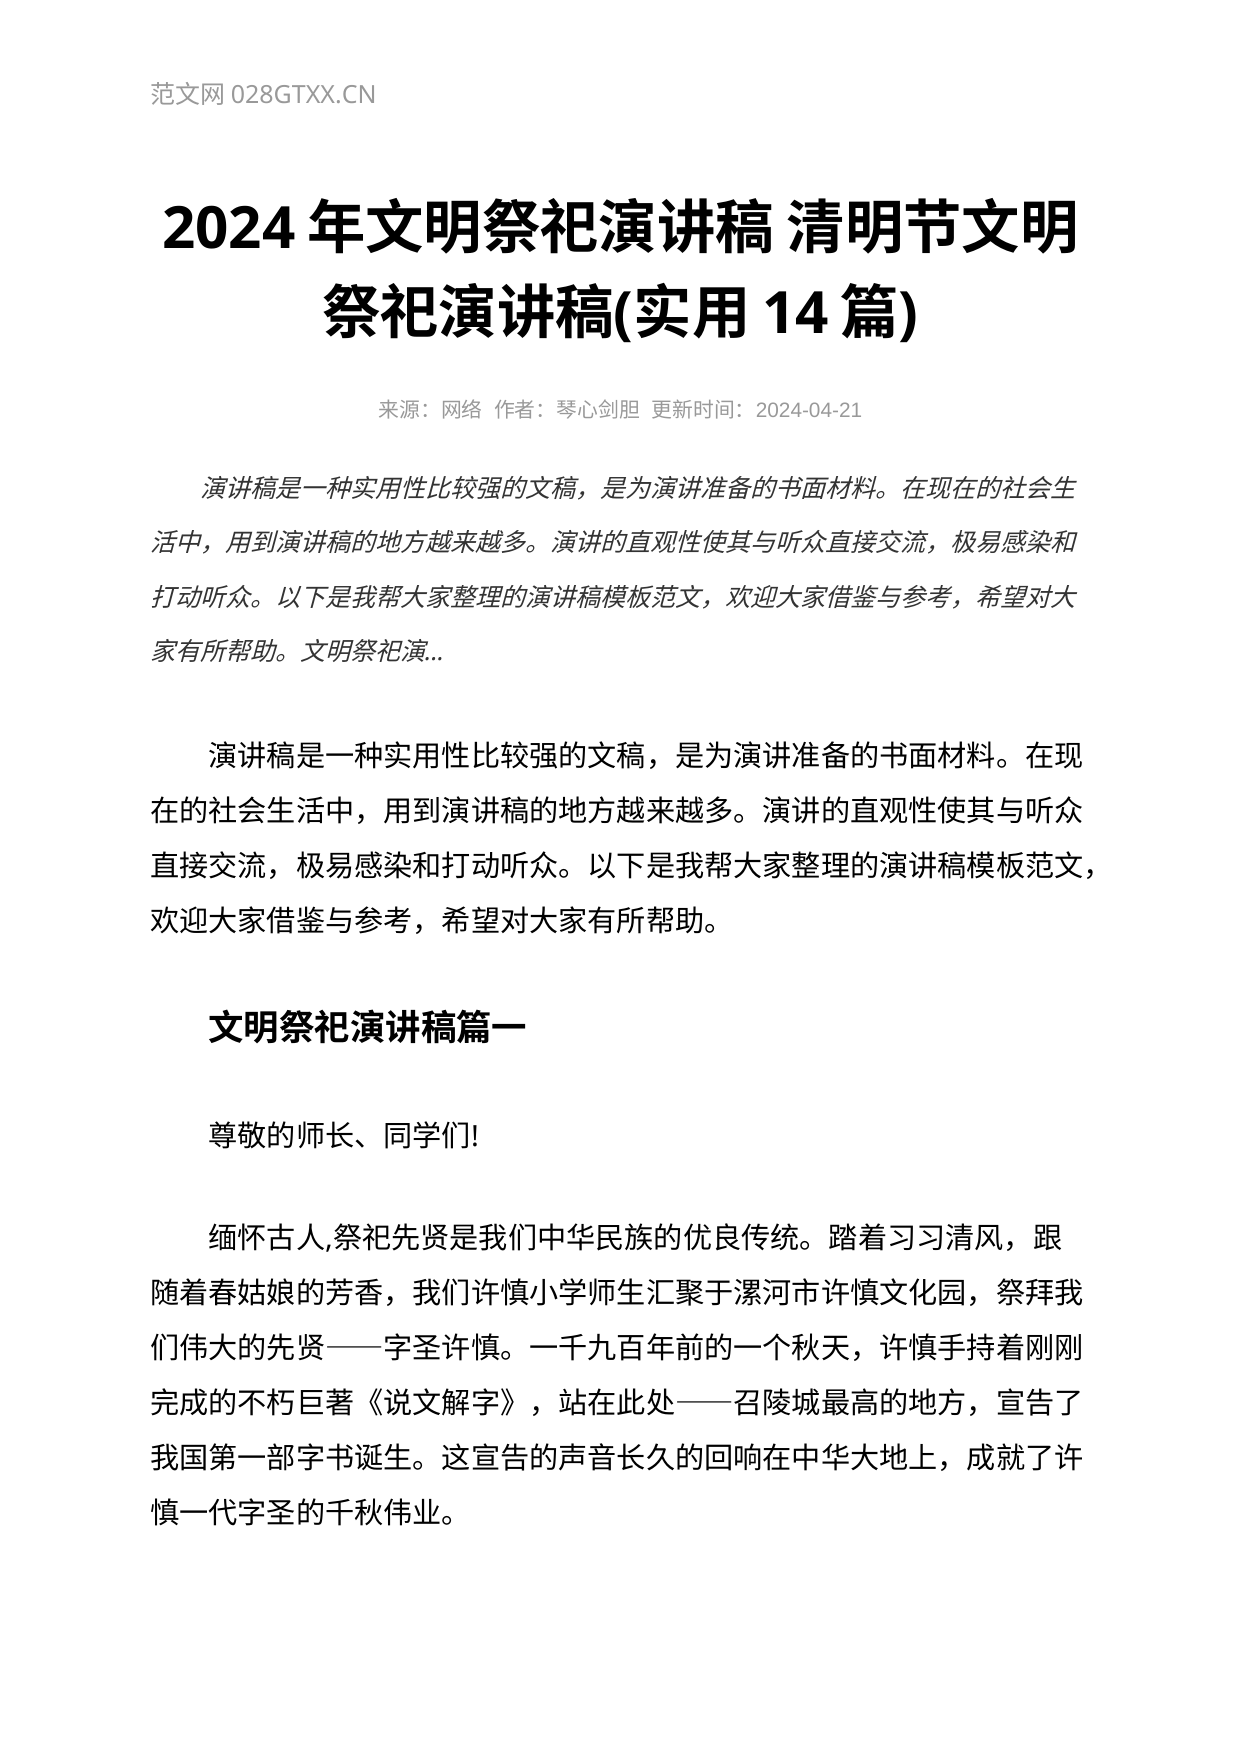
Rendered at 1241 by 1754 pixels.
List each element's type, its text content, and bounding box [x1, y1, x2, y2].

text 来源：网络 作者：琴心剑胆 更新时间：2024-04-21 [150, 398, 1090, 422]
text 演讲稿是一种实用性比较强的文稿，是为演讲准备的书面材料。在现在的社会生活中，用到演讲稿的地方越来越多。演讲的直观性使其与听众直接交流，极易感染和打动听众。以下是我帮大家整理的演讲稿模板范文，欢迎大家借鉴与参考，希望对大家有所帮助。 [150, 733, 1090, 940]
text 尊敬的师长、同学们! [150, 1113, 1090, 1155]
text 演讲稿是一种实用性比较强的文稿，是为演讲准备的书面材料。在现在的社会生活中，用到演讲稿的地方越来越多。演讲的直观性使其与听众直接交流，极易感染和打动听众。以下是我帮大家整理的演讲稿模板范文，欢迎大家借鉴与参考，希望对大家有所帮助。文明祭祀演... [150, 468, 1090, 668]
text 文明祭祀演讲稿篇一 [150, 999, 1090, 1051]
text 缅怀古人,祭祀先贤是我们中华民族的优良传统。踏着习习清风，跟随着春姑娘的芳香，我们许慎小学师生汇聚于漯河市许慎文化园，祭拜我们伟大的先贤――字圣许慎。一千九百年前的一个秋天，许慎手持着刚刚完成的不朽巨著《说文解字》，站在此处――召陵城最高的地方，宣告了我国第一部字书诞生。这宣告的声音长久的回响在中华大地上，成就了许慎一代字圣的千秋伟业。 [150, 1215, 1090, 1532]
subtitle 2024年文明祭祀演讲稿 清明节文明祭祀演讲稿(实用14篇) [150, 181, 1090, 351]
